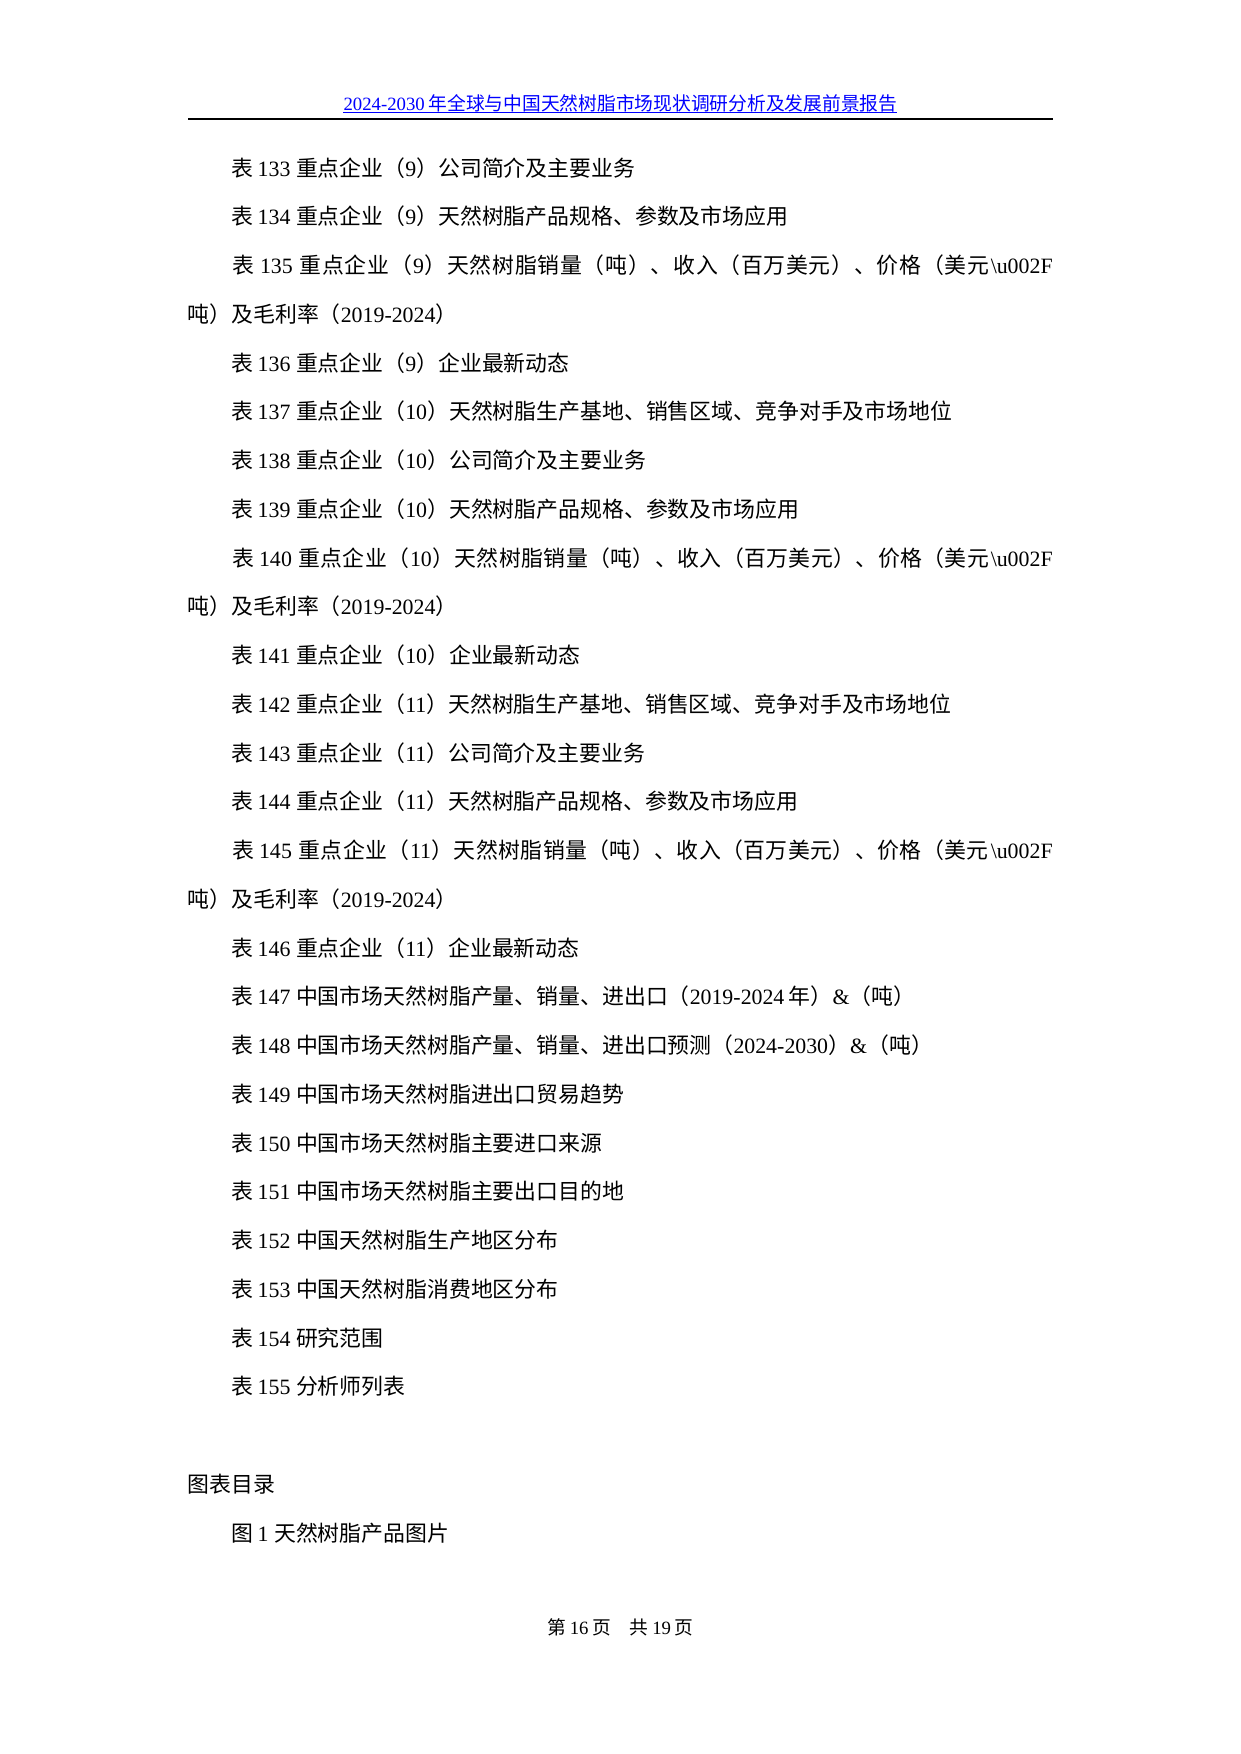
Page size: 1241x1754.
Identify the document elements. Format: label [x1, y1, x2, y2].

text [187, 150, 1053, 1548]
